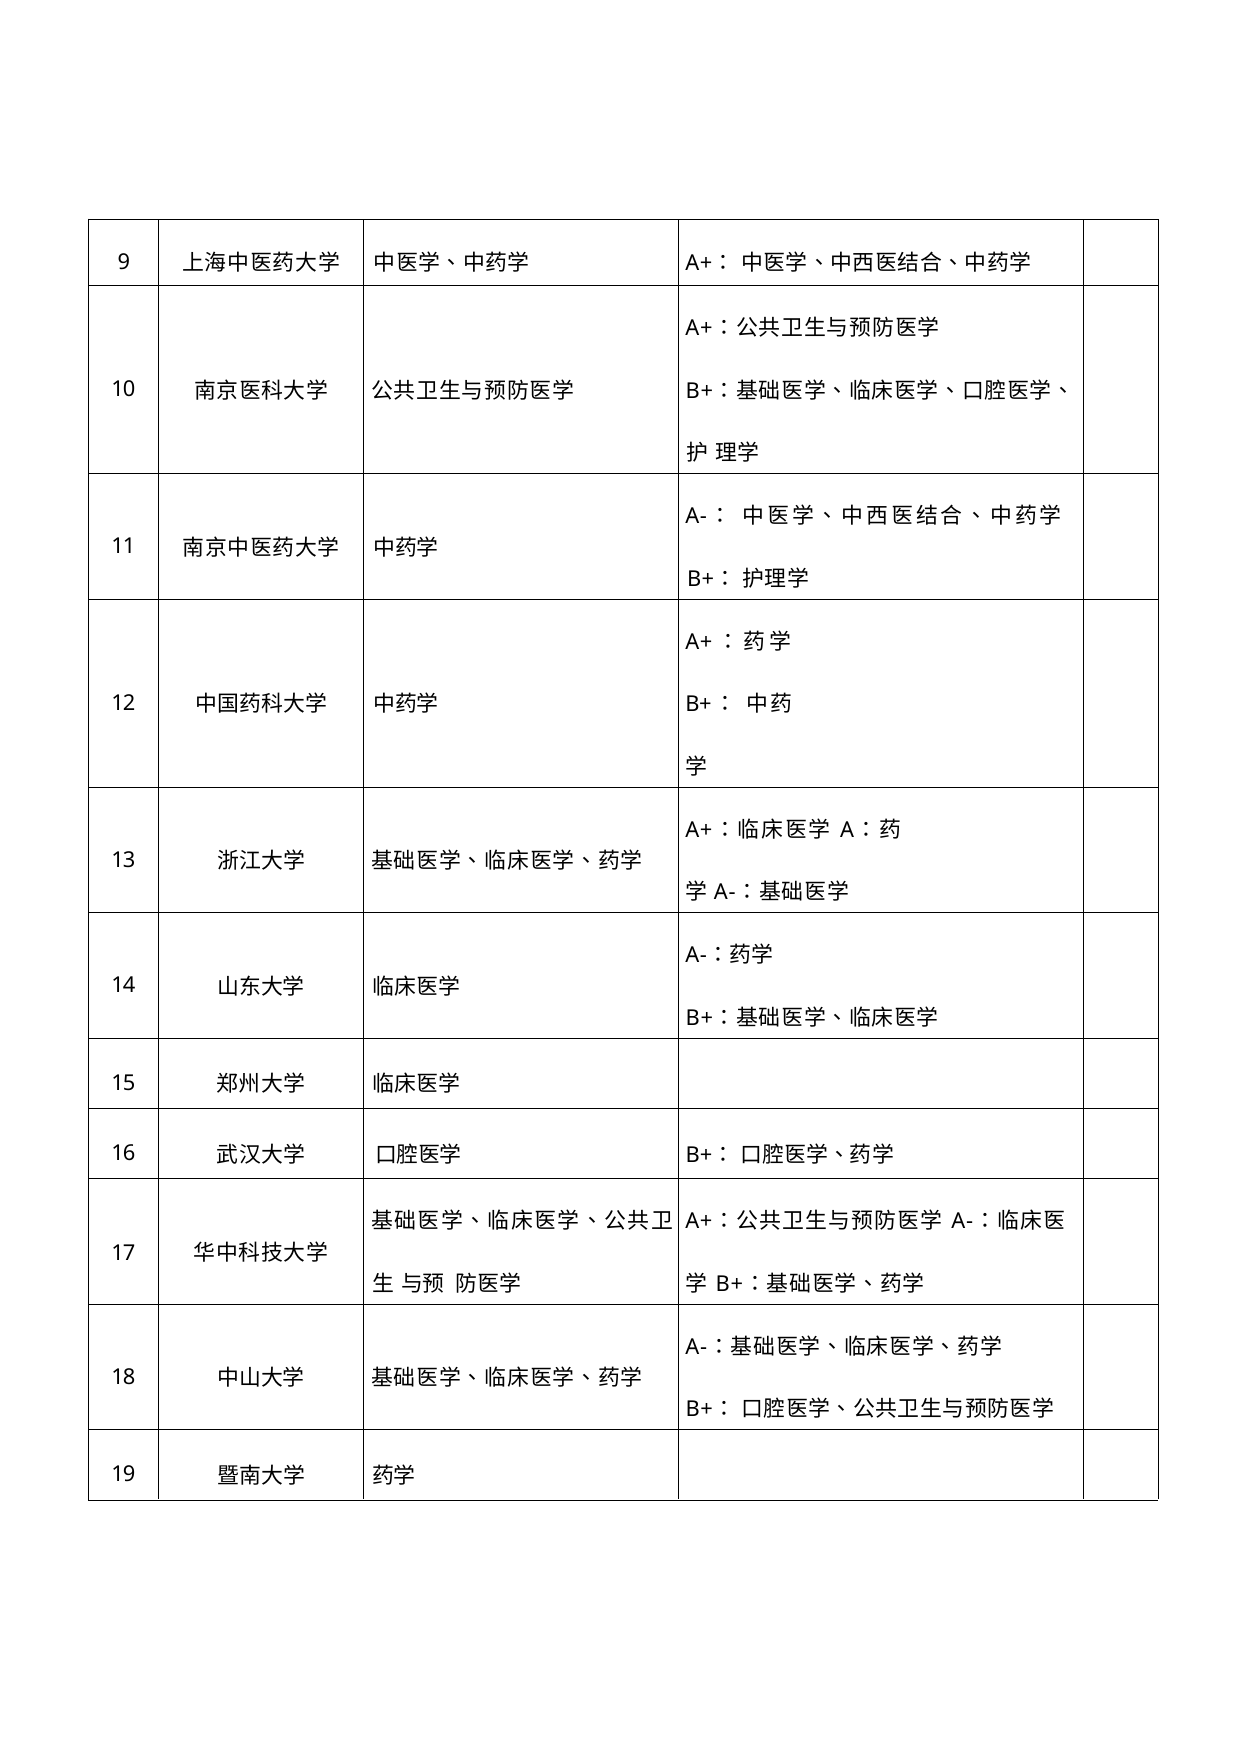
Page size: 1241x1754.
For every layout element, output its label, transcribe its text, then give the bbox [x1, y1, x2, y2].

table_cell 南京中医药大学 [159, 474, 363, 599]
table_cell A+：公共卫生与预防医学 A-：临床医学 B+：基础医学、药学 [679, 1179, 1083, 1304]
table_cell 12 [89, 600, 158, 787]
table_cell A+：临床医学 A：药学 A-：基础医学 [679, 788, 1083, 912]
table_cell 临床医学 [364, 913, 678, 1038]
table_cell 中药学 [364, 474, 678, 599]
table_cell [1084, 1430, 1158, 1499]
table_cell 药学 [364, 1430, 678, 1499]
table_cell 中医学、中药学 [364, 220, 678, 285]
table_cell [1084, 1109, 1158, 1178]
table_cell A-： 中医学、中西医结合、中药学B+： 护理学 [679, 474, 1083, 599]
table_cell 中国药科大学 [159, 600, 363, 787]
table_cell [1084, 220, 1158, 285]
table_cell [1084, 474, 1158, 599]
table_cell A-：药学 B+：基础医学、临床医学 [679, 913, 1083, 1038]
table_cell [1084, 913, 1158, 1038]
table_cell A-：基础医学、临床医学、药学 B+： 口腔医学、公共卫生与预防医学 [679, 1305, 1083, 1429]
table_cell 山东大学 [159, 913, 363, 1038]
table_cell [1084, 286, 1158, 473]
table_cell 浙江大学 [159, 788, 363, 912]
table_cell 上海中医药大学 [159, 220, 363, 285]
table_cell 17 [89, 1179, 158, 1304]
table_cell 南京医科大学 [159, 286, 363, 473]
table_cell [1084, 788, 1158, 912]
table_cell A+： 中医学、中西医结合、中药学 [679, 220, 1083, 285]
table_cell [1084, 1179, 1158, 1304]
table_cell [1084, 1039, 1158, 1108]
table_cell 基础医学、临床医学、公共卫生 与预 防医学 [364, 1179, 678, 1304]
table_cell 13 [89, 788, 158, 912]
table_cell 公共卫生与预防医学 [364, 286, 678, 473]
table_cell 14 [89, 913, 158, 1038]
table_cell [679, 1430, 1083, 1499]
table_cell 10 [89, 286, 158, 473]
table_cell 口腔医学 [364, 1109, 678, 1178]
table_cell 郑州大学 [159, 1039, 363, 1108]
table_cell [1084, 1305, 1158, 1429]
table_cell 19 [89, 1430, 158, 1499]
table_cell A+：公共卫生与预防医学 B+：基础医学、临床医学、口腔医学、护 理学 [679, 286, 1083, 473]
table_cell 11 [89, 474, 158, 599]
table_cell 中山大学 [159, 1305, 363, 1429]
table_cell [679, 1039, 1083, 1108]
table_cell 16 [89, 1109, 158, 1178]
table_cell 临床医学 [364, 1039, 678, 1108]
table_cell 15 [89, 1039, 158, 1108]
table_cell 华中科技大学 [159, 1179, 363, 1304]
table_cell A+：药学 B+： 中药学 [679, 600, 1083, 787]
table_cell B+： 口腔医学、药学 [679, 1109, 1083, 1178]
table_cell 18 [89, 1305, 158, 1429]
table_cell [1084, 600, 1158, 787]
table_cell 中药学 [364, 600, 678, 787]
table_cell 基础医学、临床医学、药学 [364, 1305, 678, 1429]
table_cell 基础医学、临床医学、药学 [364, 788, 678, 912]
table_cell 9 [89, 220, 158, 285]
table_cell 暨南大学 [159, 1430, 363, 1499]
table_cell 武汉大学 [159, 1109, 363, 1178]
